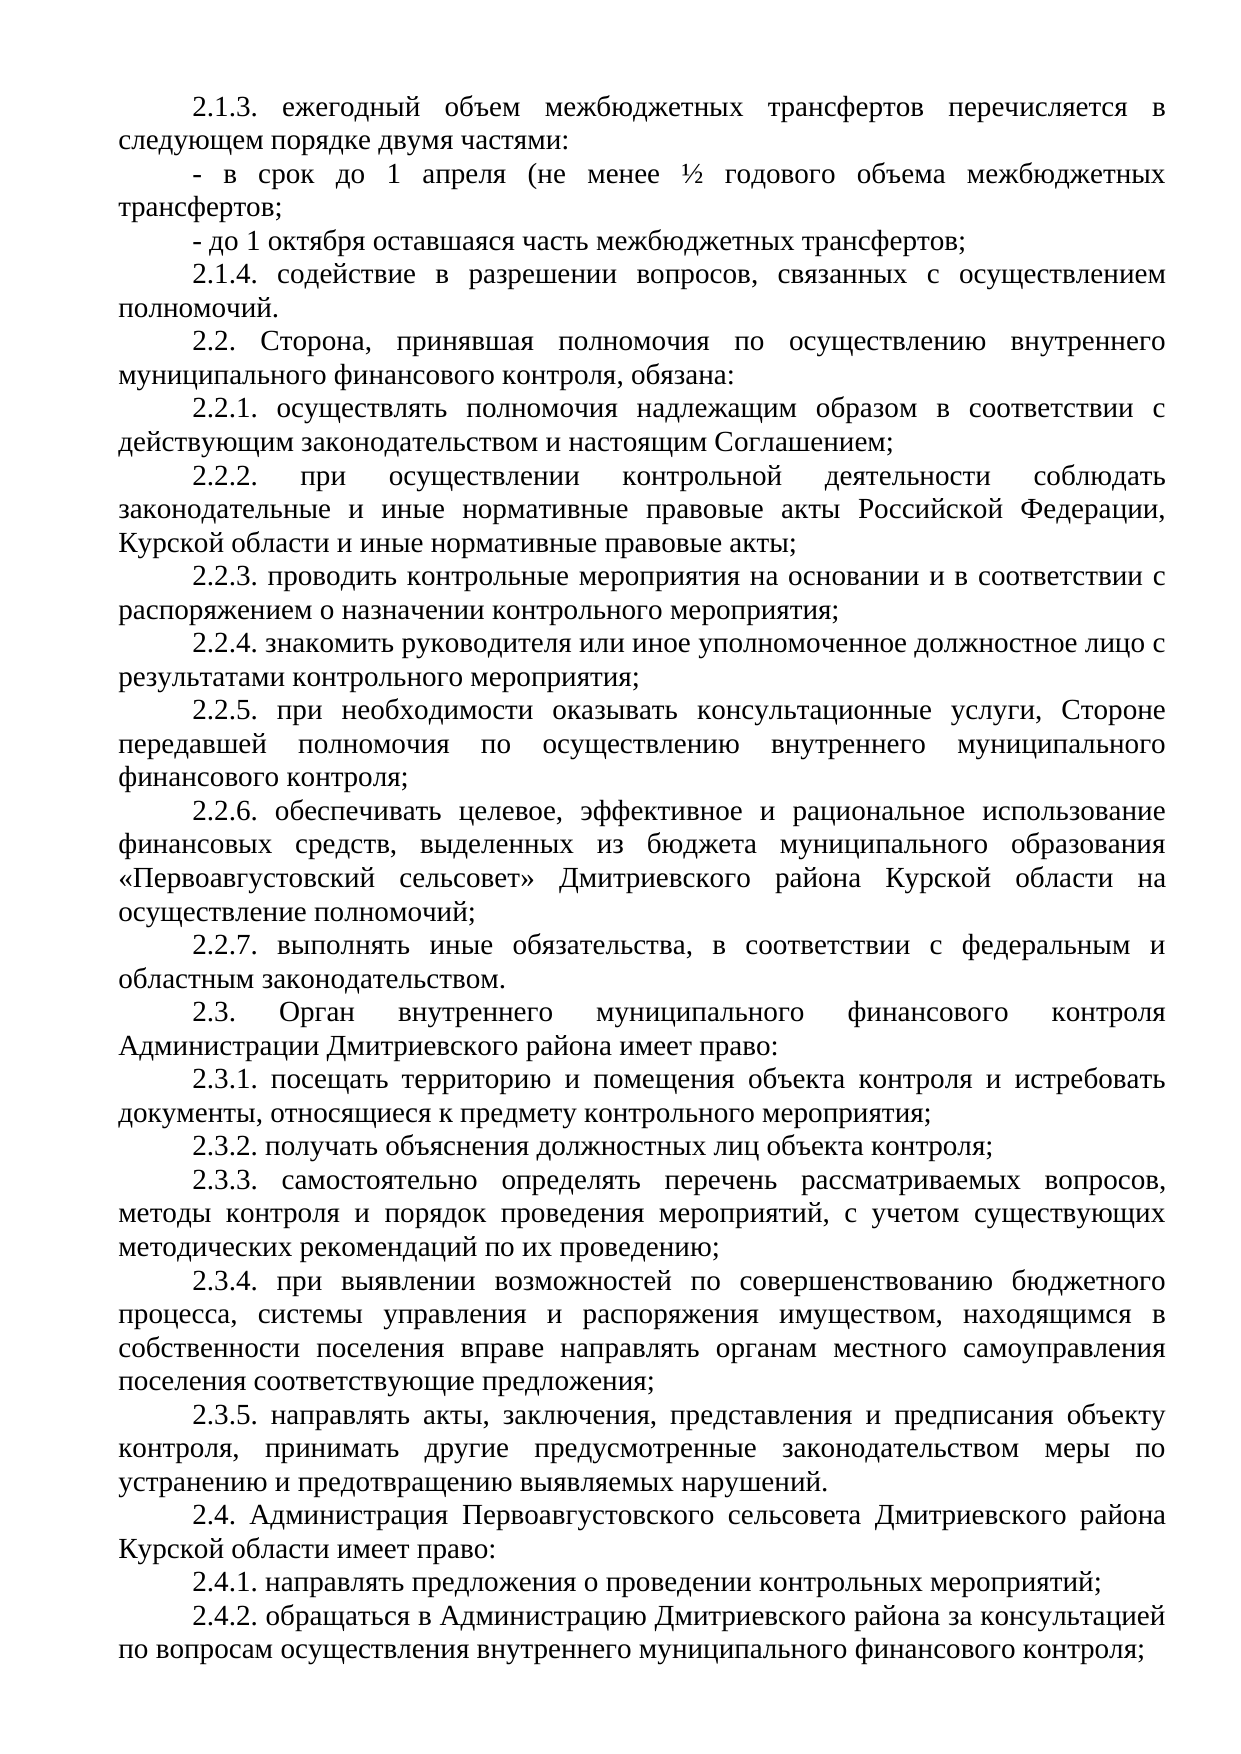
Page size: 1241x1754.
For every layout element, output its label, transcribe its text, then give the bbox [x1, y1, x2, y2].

text 2.3.3. самостоятельно определять перечень рассматриваемых вопросов, методы контроля и порядок проведения мероприятий, с учетом существующих методических рекомендаций по их проведению; [118, 1162, 1167, 1263]
text 2.2.4. знакомить руководителя или иное уполномоченное должностное лицо с результатами контрольного мероприятия; [118, 625, 1167, 692]
text 2.3.4. при выявлении возможностей по совершенствованию бюджетного процесса, системы управления и распоряжения имуществом, находящимся в собственности поселения вправе направлять органам местного самоуправления поселения соответствующие предложения; [118, 1263, 1167, 1397]
text 2.3.5. направлять акты, заключения, представления и предписания объекту контроля, принимать другие предусмотренные законодательством меры по устранению и предотвращению выявляемых нарушений. [118, 1397, 1167, 1497]
text 2.3. Орган внутреннего муниципального финансового контроля Администрации Дмитриевского района имеет право: [118, 994, 1167, 1061]
text 2.1.3. ежегодный объем межбюджетных трансфертов перечисляется в следующем порядке двумя частями: [118, 89, 1167, 156]
text 2.2.6. обеспечивать целевое, эффективное и рациональное использование финансовых средств, выделенных из бюджета муниципального образования «Первоавгустовский сельсовет» Дмитриевского района Курской области на осуществление полномочий; [118, 793, 1167, 927]
text 2.3.2. получать объяснения должностных лиц объекта контроля; [118, 1128, 1167, 1162]
text - до 1 октября оставшаяся часть межбюджетных трансфертов; [118, 223, 1167, 256]
text 2.2.7. выполнять иные обязательства, в соответствии с федеральным и областным законодательством. [118, 927, 1167, 994]
text 2.2.1. осуществлять полномочия надлежащим образом в соответствии с действующим законодательством и настоящим Соглашением; [118, 391, 1167, 458]
text 2.2.5. при необходимости оказывать консультационные услуги, Стороне передавшей полномочия по осуществлению внутреннего муниципального финансового контроля; [118, 692, 1167, 793]
text 2.2. Сторона, принявшая полномочия по осуществлению внутреннего муниципального финансового контроля, обязана: [118, 323, 1167, 391]
text 2.2.2. при осуществлении контрольной деятельности соблюдать законодательные и иные нормативные правовые акты Российской Федерации, Курской области и иные нормативные правовые акты; [118, 458, 1167, 558]
text 2.4. Администрация Первоавгустовского сельсовета Дмитриевского района Курской области имеет право: [118, 1497, 1167, 1564]
text 2.3.1. посещать территорию и помещения объекта контроля и истребовать документы, относящиеся к предмету контрольного мероприятия; [118, 1061, 1167, 1128]
text 2.4.1. направлять предложения о проведении контрольных мероприятий; [118, 1564, 1167, 1598]
text - в срок до 1 апреля (не менее ½ годового объема межбюджетных трансфертов; [118, 156, 1167, 223]
text 2.1.4. содействие в разрешении вопросов, связанных с осуществлением полномочий. [118, 256, 1167, 323]
text 2.2.3. проводить контрольные мероприятия на основании и в соответствии с распоряжением о назначении контрольного мероприятия; [118, 558, 1167, 625]
text 2.4.2. обращаться в Администрацию Дмитриевского района за консультацией по вопросам осуществления внутреннего муниципального финансового контроля; [118, 1598, 1167, 1665]
